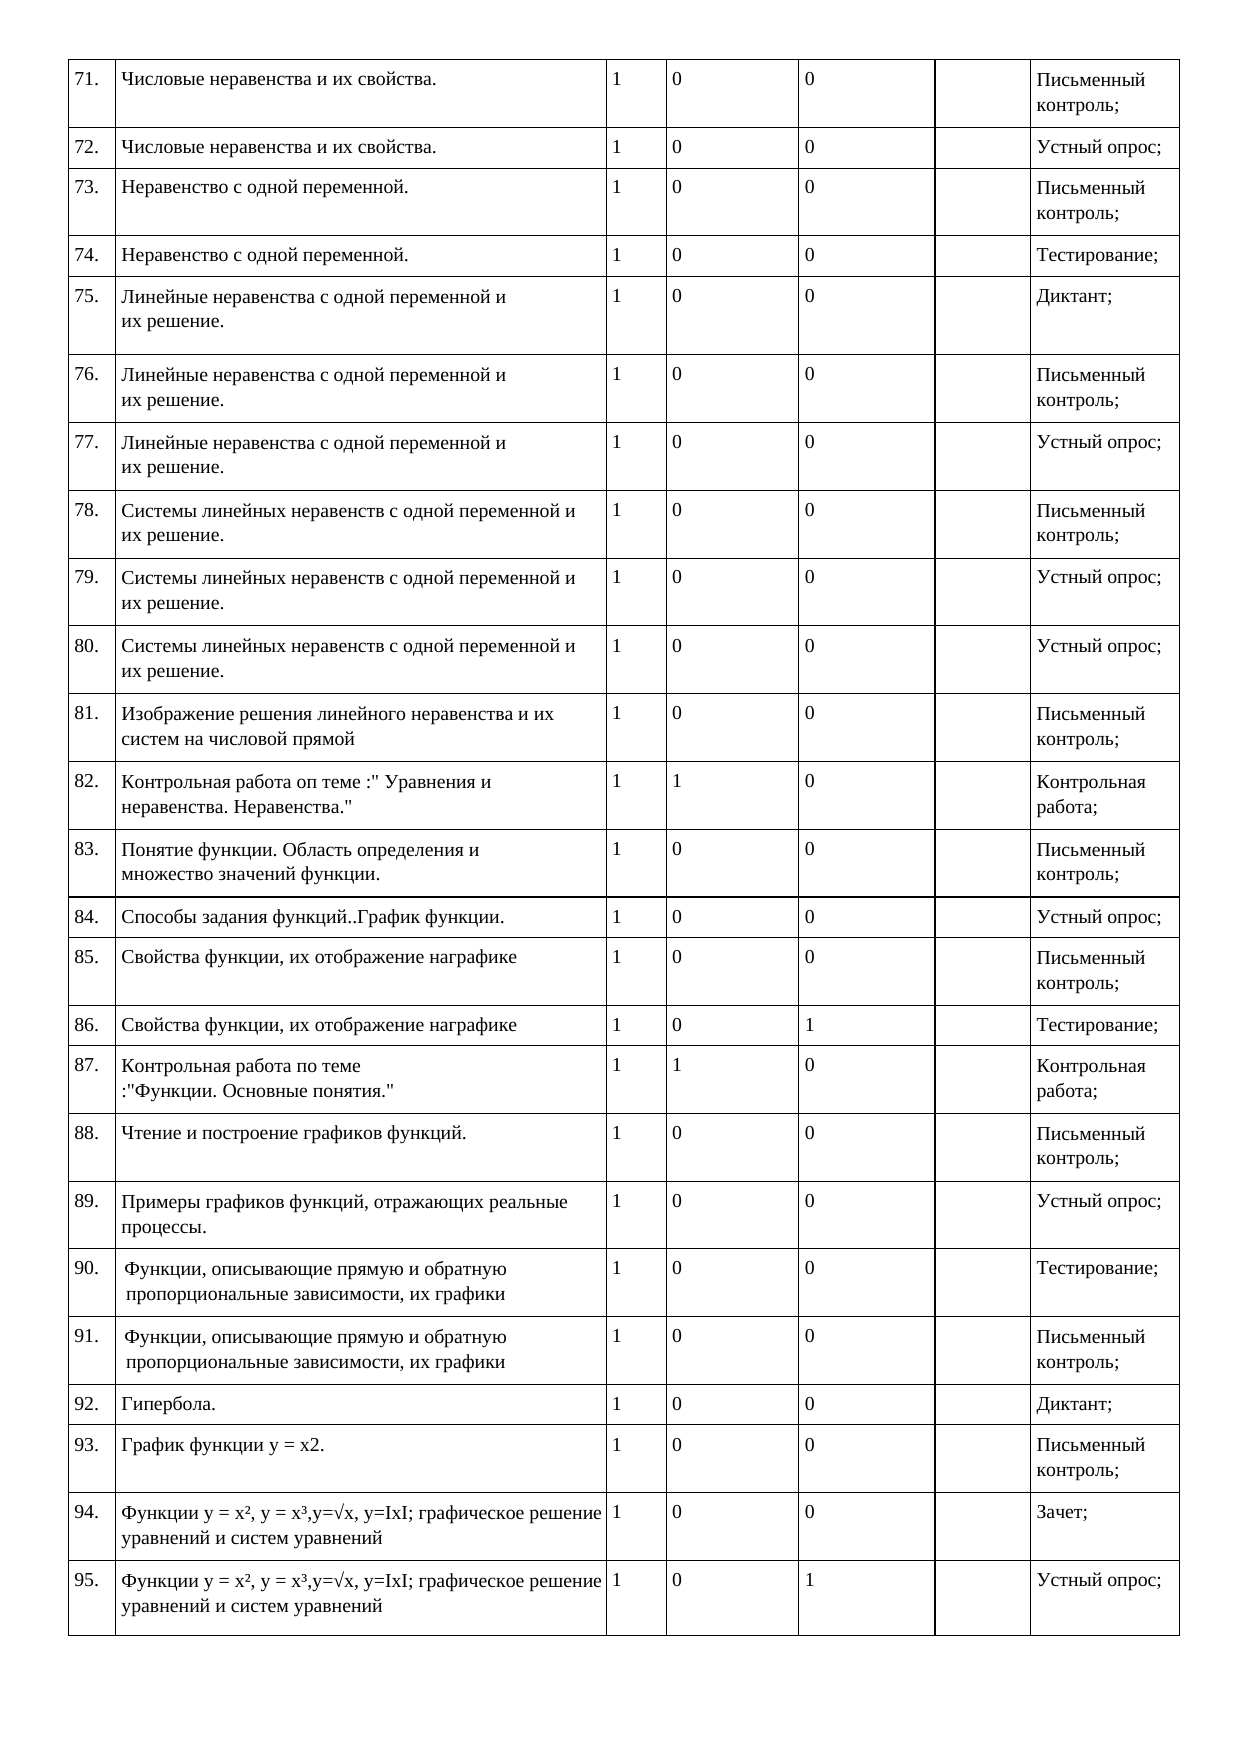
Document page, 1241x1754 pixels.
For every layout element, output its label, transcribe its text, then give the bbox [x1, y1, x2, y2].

table_cell 94. [69, 1493, 115, 1560]
table_cell 73. [69, 169, 115, 235]
table_cell 1 [607, 1249, 666, 1316]
table_cell Неравенство с одной переменной. [116, 169, 606, 235]
table_cell 75. [69, 277, 115, 354]
table_cell График функции y = x2. [116, 1425, 606, 1492]
table_cell [936, 830, 1030, 896]
table_cell 83. [69, 830, 115, 896]
table_cell 0 [667, 1006, 798, 1045]
table_cell Письменный контроль; [1031, 355, 1179, 422]
table_cell 0 [799, 1249, 934, 1316]
table_cell 0 [667, 694, 798, 761]
table_cell 1 [607, 1493, 666, 1560]
table_cell 95. [69, 1561, 115, 1634]
table_cell 78. [69, 491, 115, 557]
table_cell Тестирование; [1031, 1249, 1179, 1316]
table_cell 1 [607, 355, 666, 422]
table_cell 0 [667, 1385, 798, 1424]
table_cell 0 [667, 938, 798, 1005]
table_cell Письменный контроль; [1031, 1425, 1179, 1492]
table_cell Письменный контроль; [1031, 1317, 1179, 1384]
table_cell 1 [607, 169, 666, 235]
table_cell Понятие функции. Область определения и множество значений функции. [116, 830, 606, 896]
table_cell Письменный контроль; [1031, 694, 1179, 761]
table_cell Диктант; [1031, 1385, 1179, 1424]
table_cell Числовые неравенства и их свойства. [116, 128, 606, 167]
table_cell Контрольная работа по теме :"Функции. Основные понятия." [116, 1046, 606, 1113]
table_cell 1 [607, 762, 666, 829]
table_cell 1 [667, 762, 798, 829]
table_cell 1 [607, 1114, 666, 1181]
table_header Числовые неравенства и их свойства. [116, 60, 606, 127]
table_cell 0 [799, 1425, 934, 1492]
table_cell 0 [799, 423, 934, 489]
table_cell 0 [799, 491, 934, 557]
table_cell 76. [69, 355, 115, 422]
table_cell 0 [667, 830, 798, 896]
table_cell Линейные неравенства с одной переменной и их решение. [116, 355, 606, 422]
table_cell Диктант; [1031, 277, 1179, 354]
table_cell Устный опрос; [1031, 423, 1179, 489]
table_cell Неравенство с одной переменной. [116, 236, 606, 276]
table_cell 1 [607, 1561, 666, 1634]
table_cell 90. [69, 1249, 115, 1316]
table_cell 0 [799, 128, 934, 167]
table_cell 1 [607, 559, 666, 625]
table_cell Зачет; [1031, 1493, 1179, 1560]
table_cell Письменный контроль; [1031, 830, 1179, 896]
table_cell Способы задания функций..График функции. [116, 898, 606, 937]
table_cell 0 [799, 355, 934, 422]
table_cell 1 [607, 1385, 666, 1424]
table_cell 84. [69, 898, 115, 937]
table_cell Функции, описывающие прямую и обратную пропорциональные зависимости, их графики [116, 1249, 606, 1316]
table_cell 0 [667, 626, 798, 693]
table_cell [936, 1425, 1030, 1492]
table_cell [936, 898, 1030, 937]
table_cell 1 [607, 1317, 666, 1384]
table_cell Функции y = x², y = x³,у=√х, y=IхI; графическое решение уравнений и систем уравнений [116, 1493, 606, 1560]
table_cell 0 [667, 898, 798, 937]
table_cell 0 [799, 1493, 934, 1560]
table_cell 0 [799, 1046, 934, 1113]
table_cell Устный опрос; [1031, 559, 1179, 625]
table_cell [936, 559, 1030, 625]
table_cell 0 [799, 830, 934, 896]
table_cell 0 [667, 277, 798, 354]
table_cell [936, 1561, 1030, 1634]
table_cell 0 [667, 169, 798, 235]
table_cell 1 [607, 626, 666, 693]
table_cell 92. [69, 1385, 115, 1424]
table_cell Системы линейных неравенств с одной переменной и их решение. [116, 559, 606, 625]
table_cell Чтение и построение графиков функций. [116, 1114, 606, 1181]
table_cell 0 [667, 1493, 798, 1560]
table_cell 1 [607, 938, 666, 1005]
table_cell 72. [69, 128, 115, 167]
table_cell [936, 277, 1030, 354]
table_cell 1 [607, 1046, 666, 1113]
table_cell [936, 1493, 1030, 1560]
table_cell 0 [799, 169, 934, 235]
table_cell [936, 1385, 1030, 1424]
table_cell 0 [667, 1317, 798, 1384]
table_cell Контрольная работа; [1031, 1046, 1179, 1113]
table_cell Устный опрос; [1031, 898, 1179, 937]
table_cell Изображение решения линейного неравенства и их систем на числовой прямой [116, 694, 606, 761]
table_cell 0 [799, 1317, 934, 1384]
table_cell 1 [607, 128, 666, 167]
table_cell [936, 1182, 1030, 1248]
table_cell Функции y = x², y = x³,у=√х, y=IхI; графическое решение уравнений и систем уравнений [116, 1561, 606, 1634]
table_cell 79. [69, 559, 115, 625]
table_cell Устный опрос; [1031, 128, 1179, 167]
table_cell 80. [69, 626, 115, 693]
table_cell Примеры графиков функций, отражающих реальные процессы. [116, 1182, 606, 1248]
table_cell 0 [667, 423, 798, 489]
table_cell 89. [69, 1182, 115, 1248]
table_cell [936, 1249, 1030, 1316]
table_cell [936, 236, 1030, 276]
table_cell 93. [69, 1425, 115, 1492]
table_cell 1 [607, 694, 666, 761]
table_header 1 [607, 60, 666, 127]
table_header 71. [69, 60, 115, 127]
table_cell Функции, описывающие прямую и обратную пропорциональные зависимости, их графики [116, 1317, 606, 1384]
table_cell 0 [667, 559, 798, 625]
table_cell 0 [667, 128, 798, 167]
table_cell 1 [607, 1182, 666, 1248]
table_cell 81. [69, 694, 115, 761]
table_cell 1 [607, 898, 666, 937]
table_cell 1 [607, 491, 666, 557]
table_cell Системы линейных неравенств с одной переменной и их решение. [116, 626, 606, 693]
table_cell 0 [799, 559, 934, 625]
table_cell 0 [667, 491, 798, 557]
table_cell Письменный контроль; [1031, 169, 1179, 235]
table_cell 1 [607, 1425, 666, 1492]
table_cell 0 [667, 1425, 798, 1492]
table_cell 0 [799, 938, 934, 1005]
table_cell 0 [799, 1182, 934, 1248]
table_header Письменный контроль; [1031, 60, 1179, 127]
table_header 0 [799, 60, 934, 127]
table_header [936, 60, 1030, 127]
table_cell 0 [799, 762, 934, 829]
table_header 0 [667, 60, 798, 127]
table_cell 0 [667, 1114, 798, 1181]
table_cell Устный опрос; [1031, 1561, 1179, 1634]
table_cell Линейные неравенства с одной переменной и их решение. [116, 277, 606, 354]
table_cell [936, 1006, 1030, 1045]
table_cell Письменный контроль; [1031, 491, 1179, 557]
table_cell Свойства функции, их отображение награфике [116, 1006, 606, 1045]
table_cell Системы линейных неравенств с одной переменной и их решение. [116, 491, 606, 557]
table_cell Устный опрос; [1031, 1182, 1179, 1248]
table_cell [936, 423, 1030, 489]
table_cell [936, 626, 1030, 693]
table_cell 86. [69, 1006, 115, 1045]
table_cell 1 [799, 1561, 934, 1634]
table_cell 0 [799, 694, 934, 761]
table_cell 1 [607, 1006, 666, 1045]
table_cell 0 [667, 1561, 798, 1634]
table_cell Устный опрос; [1031, 626, 1179, 693]
table_cell [936, 694, 1030, 761]
table_cell 0 [799, 277, 934, 354]
table_cell 1 [799, 1006, 934, 1045]
table_cell 0 [667, 236, 798, 276]
table_cell 0 [667, 1182, 798, 1248]
table_cell 0 [799, 236, 934, 276]
table_cell 82. [69, 762, 115, 829]
table_cell [936, 762, 1030, 829]
table_cell 91. [69, 1317, 115, 1384]
table_cell Свойства функции, их отображение награфике [116, 938, 606, 1005]
table_cell [936, 938, 1030, 1005]
table_cell Линейные неравенства с одной переменной и их решение. [116, 423, 606, 489]
table_cell 1 [607, 423, 666, 489]
table_cell 0 [799, 1114, 934, 1181]
table_cell 88. [69, 1114, 115, 1181]
table_cell [936, 1317, 1030, 1384]
table_cell 77. [69, 423, 115, 489]
table_cell 0 [799, 626, 934, 693]
table_cell Тестирование; [1031, 1006, 1179, 1045]
table_cell 87. [69, 1046, 115, 1113]
table_cell 74. [69, 236, 115, 276]
table_cell Контрольная работа; [1031, 762, 1179, 829]
table_cell [936, 491, 1030, 557]
table_cell Тестирование; [1031, 236, 1179, 276]
table_cell 1 [607, 830, 666, 896]
table_cell [936, 1114, 1030, 1181]
table_cell [936, 169, 1030, 235]
table_cell Гипербола. [116, 1385, 606, 1424]
table_cell [936, 355, 1030, 422]
table_cell 0 [667, 1249, 798, 1316]
table_cell Письменный контроль; [1031, 1114, 1179, 1181]
table_cell 0 [799, 898, 934, 937]
table_cell Письменный контроль; [1031, 938, 1179, 1005]
table_cell 1 [667, 1046, 798, 1113]
table_cell 85. [69, 938, 115, 1005]
table_cell 1 [607, 236, 666, 276]
table_cell [936, 128, 1030, 167]
table_cell Контрольная работа оп теме :" Уравнения и неравенства. Неравенства." [116, 762, 606, 829]
table_cell [936, 1046, 1030, 1113]
table_cell 0 [667, 355, 798, 422]
table_cell 1 [607, 277, 666, 354]
table_cell 0 [799, 1385, 934, 1424]
